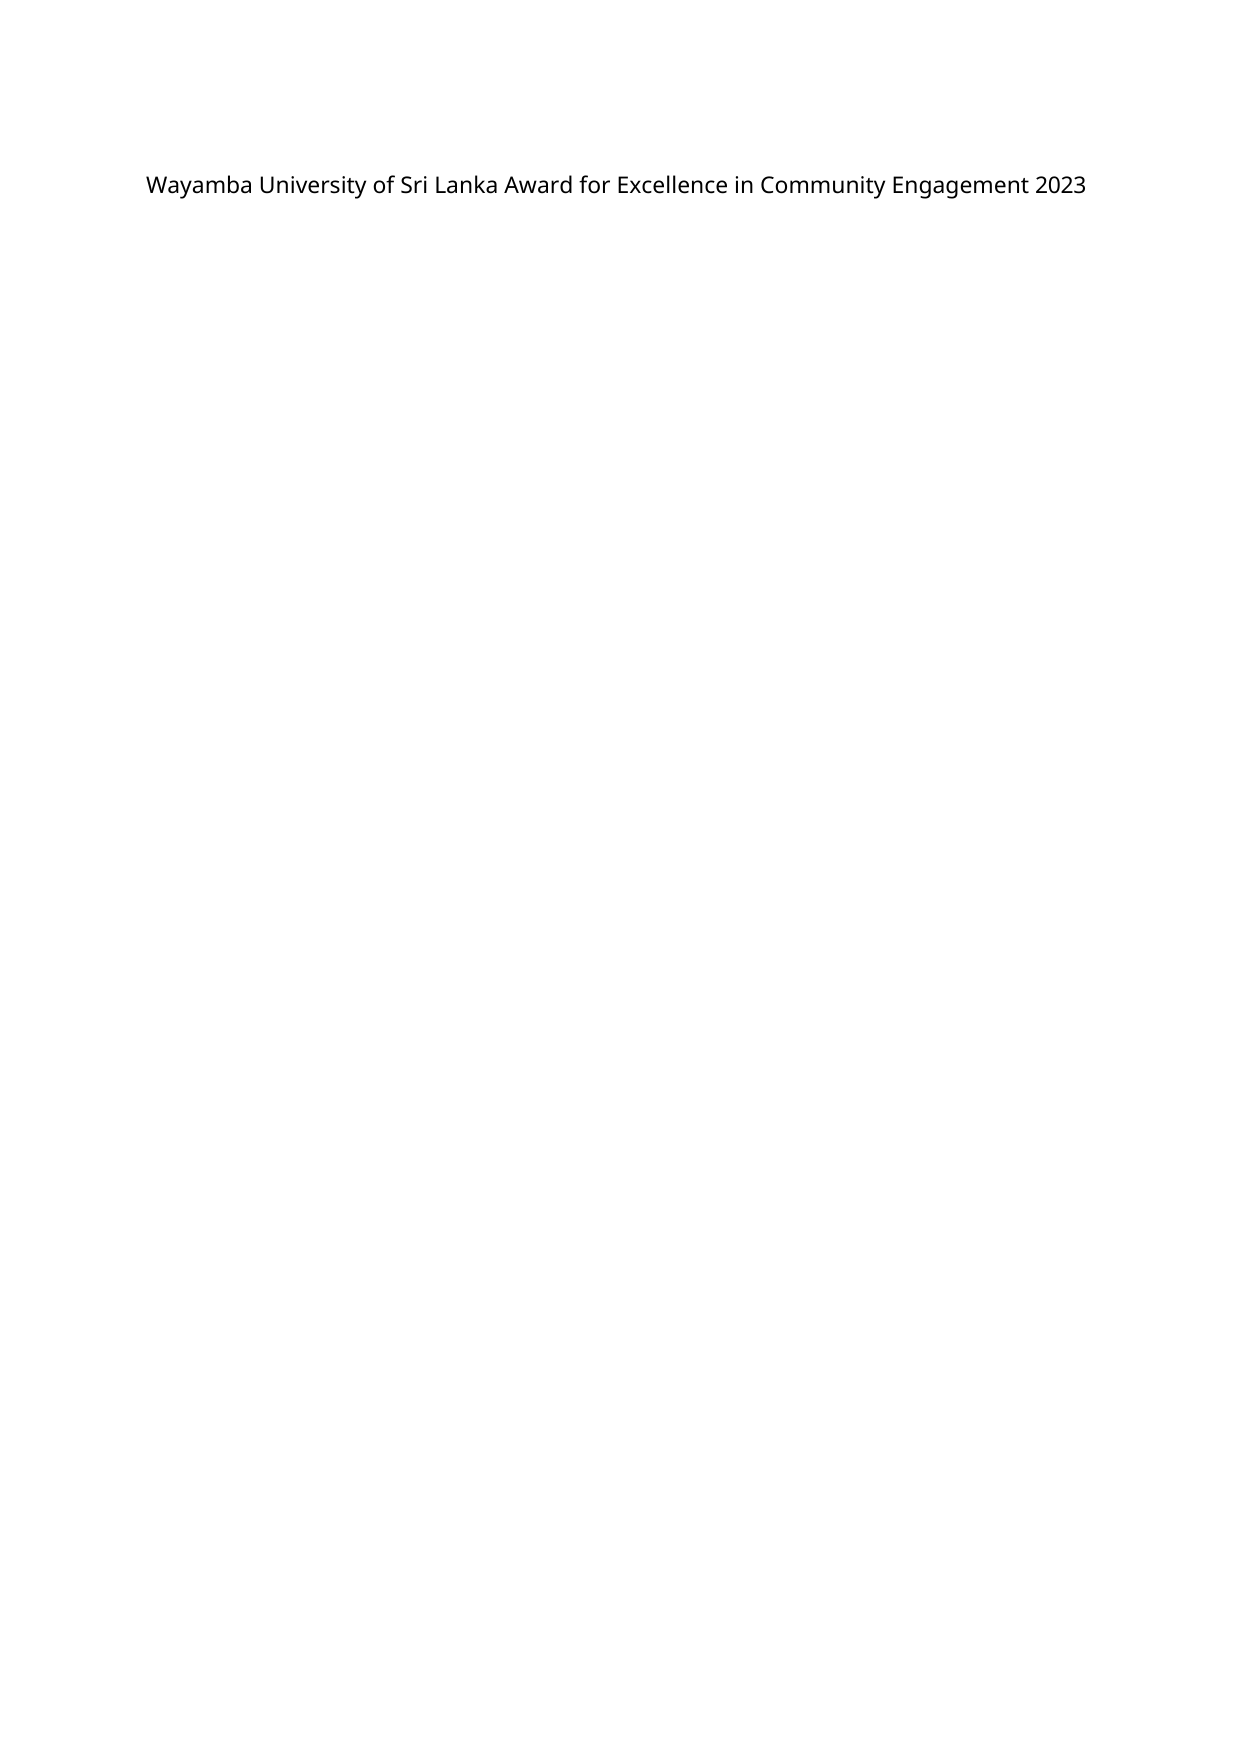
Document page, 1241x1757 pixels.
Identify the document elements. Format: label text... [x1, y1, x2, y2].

text Wayamba University of Sri Lanka Award for Excellence in Community Engagement 2023 [146, 171, 1151, 199]
